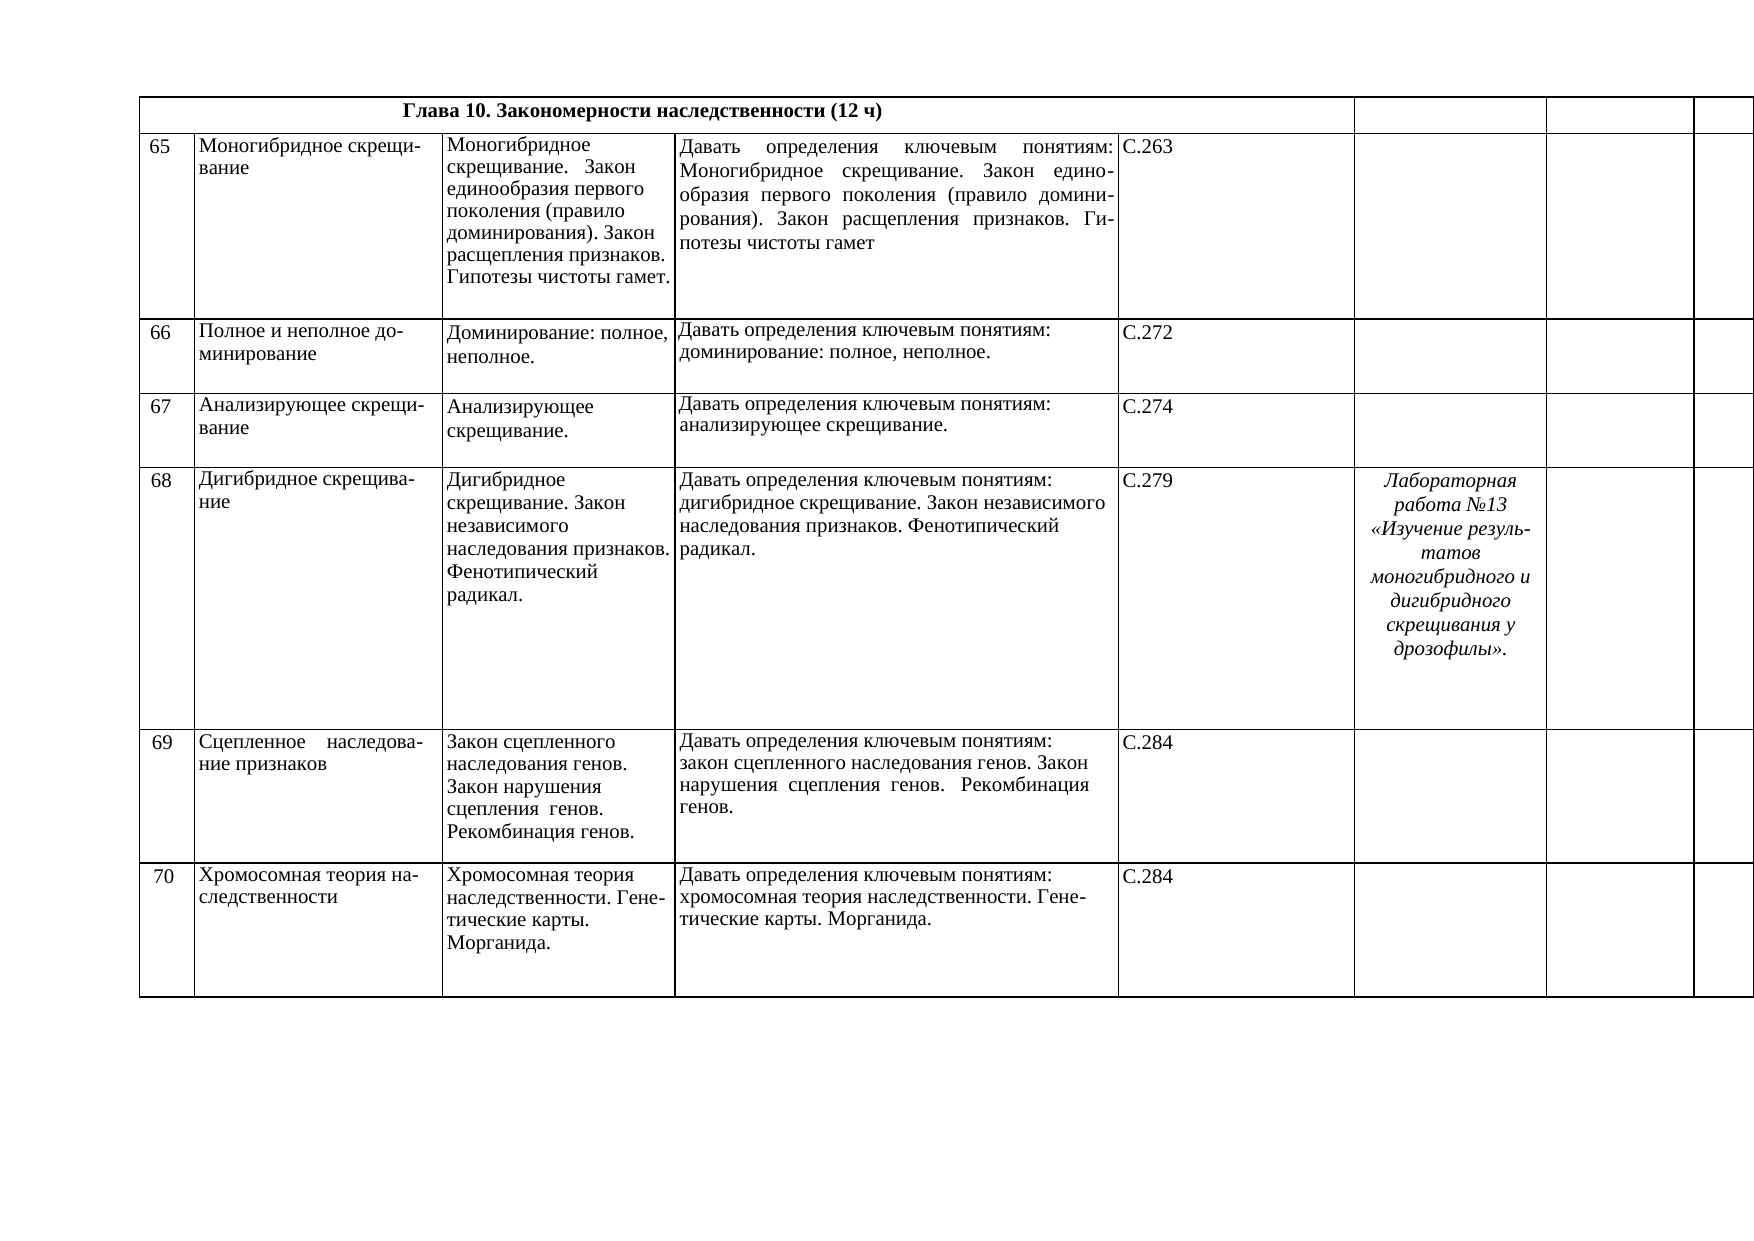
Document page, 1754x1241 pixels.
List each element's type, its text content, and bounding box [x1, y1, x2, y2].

table_cell Моногибридное скрещивание. Закон единообразия первого поколения (правило доминирования). Закон расщепления признаков. Гипотезы чистоты гамет. [443, 134, 674, 318]
table_cell Дигибридное скрещивание. Закон независимого наследования признаков. Фенотипический радикал. [443, 468, 674, 729]
table_cell [1547, 864, 1693, 996]
table_cell [1355, 730, 1546, 862]
table_cell 67 [140, 394, 194, 466]
table_cell [1355, 864, 1546, 996]
table_cell Сцепленное наследование признаков [195, 730, 442, 862]
table_cell [1547, 394, 1693, 466]
table_cell [1695, 320, 1753, 392]
table_cell С.284 [1119, 864, 1354, 996]
table_cell [1547, 134, 1693, 318]
table_cell Полное и неполное доминирование [195, 320, 442, 392]
table_cell Давать определения ключевым понятиям: хромосомная теория наследственности. Генетические карты. Морганида. [676, 864, 1118, 996]
table_cell Давать определения ключевым понятиям: Моногибридное скрещивание. Закон единообразия первого поколения (правило доминирования). Закон расщепления признаков. Гипотезы чистоты гамет [676, 134, 1118, 318]
table_cell Давать определения ключевым понятиям: доминирование: полное, неполное. [676, 320, 1118, 392]
table_cell Анализирующее скрещивание. [443, 394, 674, 466]
table_cell 66 [140, 320, 194, 392]
table_cell [1695, 134, 1753, 318]
table_cell [1695, 394, 1753, 466]
table_cell С.274 [1119, 394, 1354, 466]
table_cell С.279 [1119, 468, 1354, 729]
table_cell [1355, 134, 1546, 318]
table_cell 68 [140, 468, 194, 729]
table_cell Хромосомная теория наследственности [195, 864, 442, 996]
table_cell Давать определения ключевым понятиям: закон сцепленного наследования генов. Закон нарушения сцепления генов. Рекомбинация генов. [676, 730, 1118, 862]
table_cell Дигибридное скрещивание [195, 468, 442, 729]
table_cell 70 [140, 864, 194, 996]
table_cell Доминирование: полное, неполное. [443, 320, 674, 392]
table_cell [1547, 320, 1693, 392]
table_cell Давать определения ключевым понятиям: анализирующее скрещивание. [676, 394, 1118, 466]
table_cell Анализирующее скрещивание [195, 394, 442, 466]
table_cell [1695, 730, 1753, 862]
table_cell С.272 [1119, 320, 1354, 392]
table_cell Давать определения ключевым понятиям: дигибридное скрещивание. Закон независимого наследования признаков. Фенотипический радикал. [676, 468, 1118, 729]
table_cell Закон сцепленного наследования генов. Закон нарушения сцепления генов. Рекомбинация генов. [443, 730, 674, 862]
table_cell 69 [140, 730, 194, 862]
table_cell [1695, 864, 1753, 996]
table_cell [1547, 468, 1693, 729]
table_cell [1695, 468, 1753, 729]
table_header Глава 10. Закономерности наследственности (12 ч) [140, 98, 1354, 132]
table_header [1547, 98, 1693, 132]
table_cell [1355, 320, 1546, 392]
table_header [1355, 98, 1546, 132]
table_cell Хромосомная теория наследственности. Генетические карты. Морганида. [443, 864, 674, 996]
table_cell 65 [140, 134, 194, 318]
table_cell [1355, 394, 1546, 466]
table_cell Лабораторная работа №13 «Изучение результатов моногибридного и дигибридного скрещивания у дрозофилы». [1355, 468, 1546, 729]
table_header [1695, 98, 1753, 132]
table_cell С.284 [1119, 730, 1354, 862]
table_cell [1547, 730, 1693, 862]
table_cell С.263 [1119, 134, 1354, 318]
table_cell Моногибридное скрещивание [195, 134, 442, 318]
